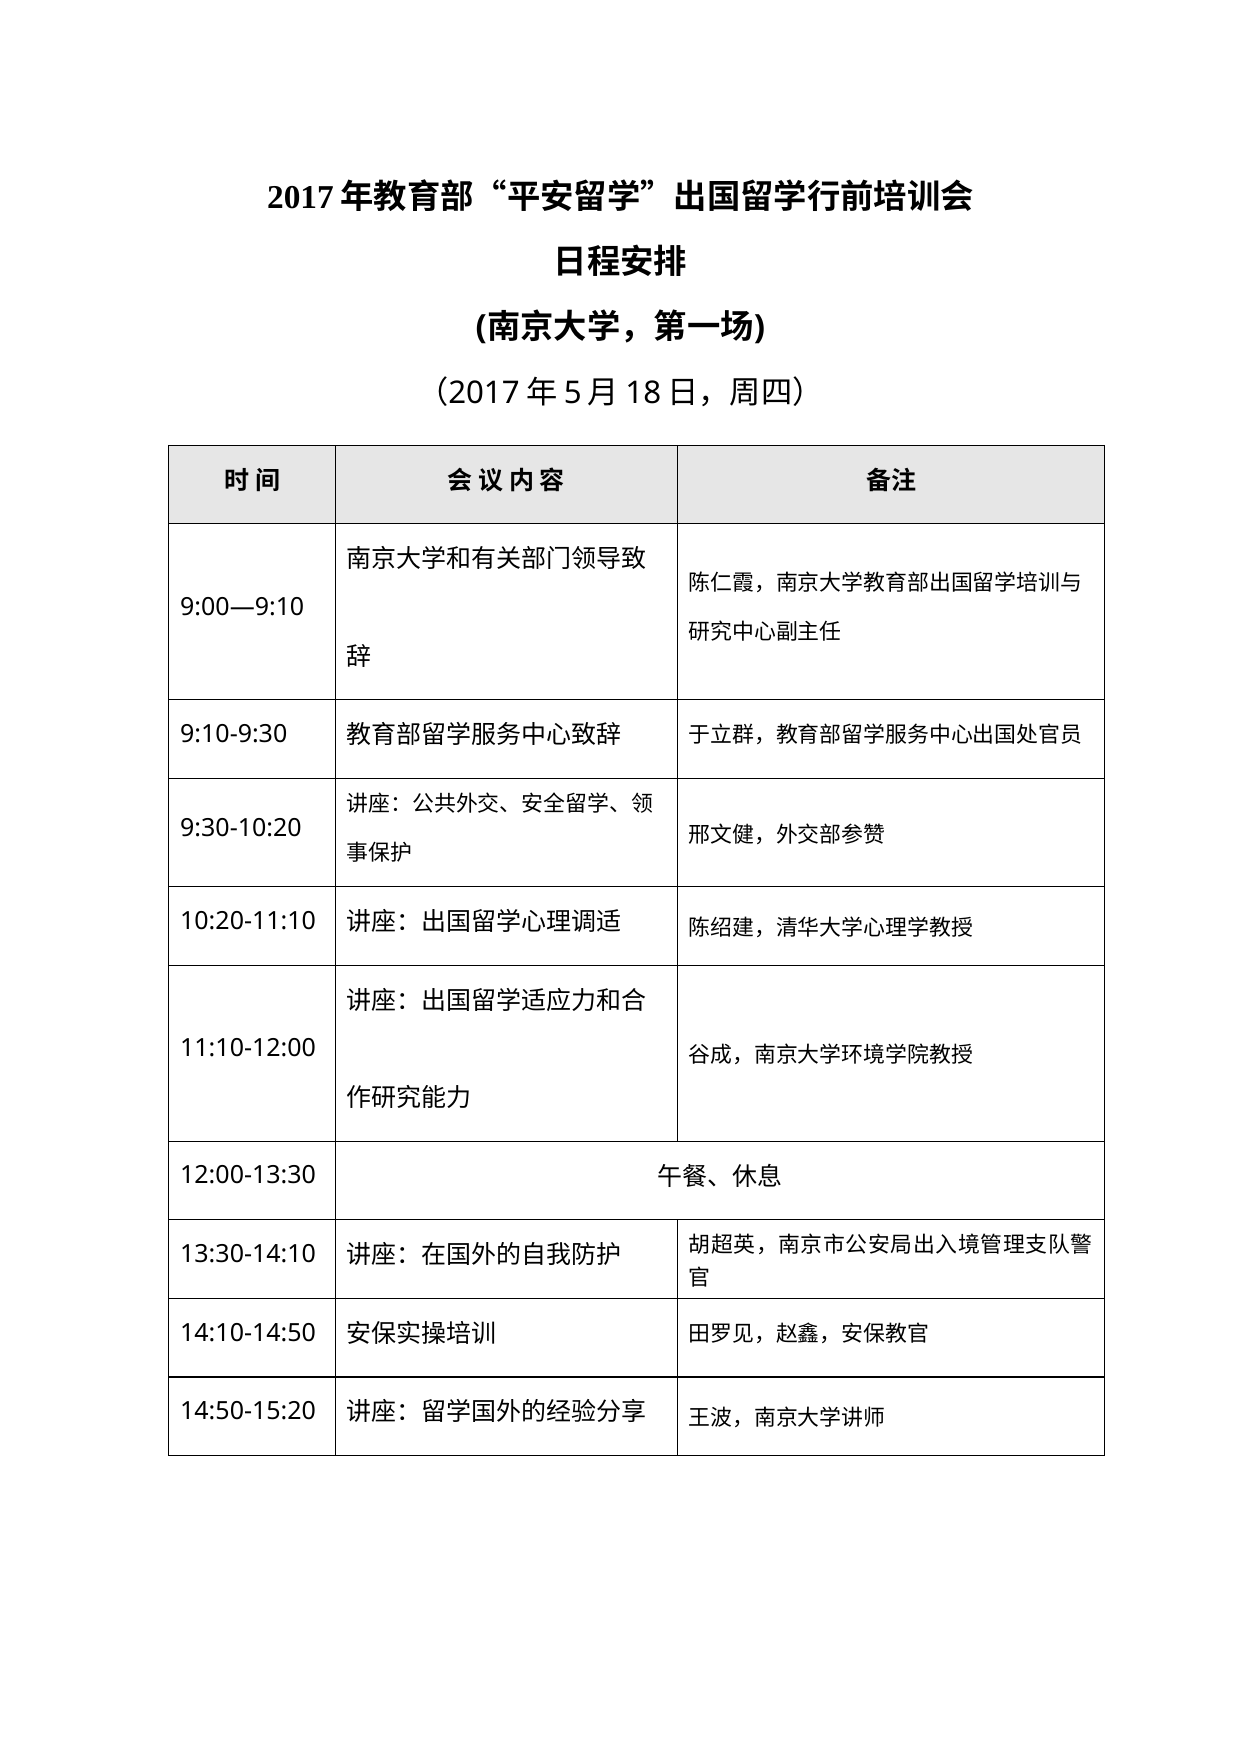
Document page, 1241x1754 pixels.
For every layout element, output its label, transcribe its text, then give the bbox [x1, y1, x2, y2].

table_header 时 间 [169, 446, 335, 523]
table_header 会 议 内 容 [336, 446, 677, 523]
table_cell 午餐、休息 [336, 1142, 1104, 1219]
table_cell 11:10-12:00 [169, 966, 335, 1141]
text (南京大学，第一场) [187, 292, 1053, 357]
table_cell 10:20-11:10 [169, 887, 335, 965]
table_cell 田罗见，赵鑫，安保教官 [678, 1299, 1104, 1376]
table_cell 13:30-14:10 [169, 1220, 335, 1298]
table_cell 讲座：出国留学心理调适 [336, 887, 677, 965]
table_cell 胡超英，南京市公安局出入境管理支队警官 [678, 1220, 1104, 1298]
table_cell 9:10-9:30 [169, 700, 335, 778]
text 日程安排 [187, 227, 1053, 292]
table_cell 讲座：在国外的自我防护 [336, 1220, 677, 1298]
table_header 备注 [678, 446, 1104, 523]
table_cell 安保实操培训 [336, 1299, 677, 1376]
table_cell 教育部留学服务中心致辞 [336, 700, 677, 778]
table_cell 讲座：出国留学适应力和合作研究能力 [336, 966, 677, 1141]
table_cell 14:10-14:50 [169, 1299, 335, 1376]
table_cell 邢文健，外交部参赞 [678, 779, 1104, 886]
table_cell 南京大学和有关部门领导致辞 [336, 524, 677, 699]
table_cell 9:30-10:20 [169, 779, 335, 886]
table_cell 14:50-15:20 [169, 1378, 335, 1455]
table_cell 陈仁霞，南京大学教育部出国留学培训与研究中心副主任 [678, 524, 1104, 699]
table_cell 陈绍建，清华大学心理学教授 [678, 887, 1104, 965]
text （2017年5月18日，周四） [187, 357, 1053, 422]
table_cell 王波，南京大学讲师 [678, 1378, 1104, 1455]
table_cell 谷成，南京大学环境学院教授 [678, 966, 1104, 1141]
table_cell 12:00-13:30 [169, 1142, 335, 1219]
table_cell 9:00—9:10 [169, 524, 335, 699]
table_cell 讲座：留学国外的经验分享 [336, 1378, 677, 1455]
text 2017年教育部“平安留学”出国留学行前培训会 [187, 162, 1053, 227]
table_cell 于立群，教育部留学服务中心出国处官员 [678, 700, 1104, 778]
table_cell 讲座：公共外交、安全留学、领事保护 [336, 779, 677, 886]
